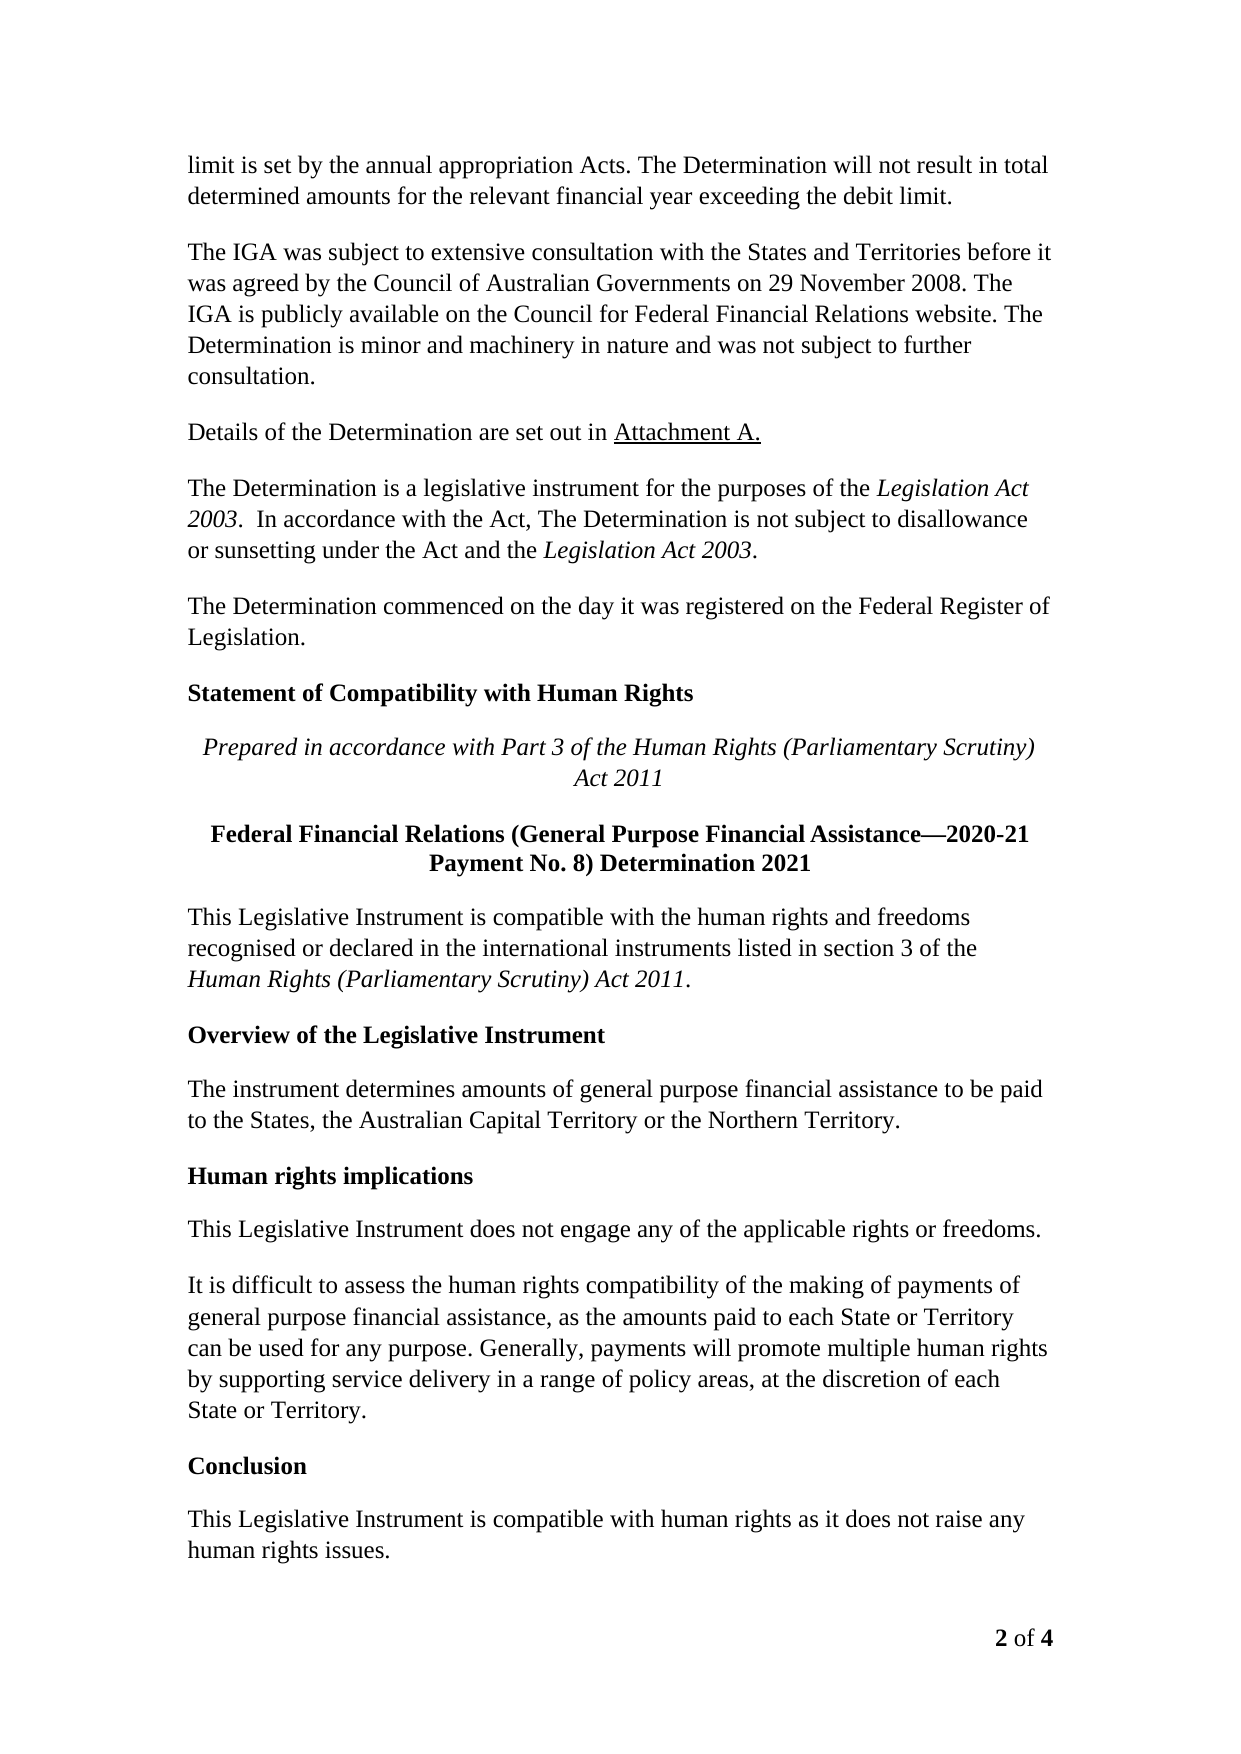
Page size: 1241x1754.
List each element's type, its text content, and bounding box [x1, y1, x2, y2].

subtitle Overview of the Legislative Instrument [187, 1020, 1053, 1049]
text This Legislative Instrument is compatible with human rights as it does not raise any human rights issues. [187, 1504, 1053, 1564]
text The IGA was subject to extensive consultation with the States and Territories before it was agreed by the Council of Australian Governments on 29 November 2008. The IGA is publicly available on the Council for Federal Financial Relations website. The Determination is minor and machinery in nature and was not subject to further consultation. [187, 237, 1053, 390]
text The Determination commenced on the day it was registered on the Federal Register of Legislation. [187, 591, 1053, 651]
text This Legislative Instrument does not engage any of the applicable rights or freedoms. [187, 1214, 1053, 1243]
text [187, 150, 1053, 210]
text This Legislative Instrument is compatible with the human rights and freedoms recognised or declared in the international instruments listed in section 3 of the Human Rights (Parliamentary Scrutiny) Act 2011. [187, 902, 1053, 993]
subtitle Conclusion [187, 1451, 1053, 1479]
text Prepared in accordance with Part 3 of the Human Rights (Parliamentary Scrutiny) Act 2011 [187, 732, 1053, 792]
text Details of the Determination are set out in Attachment A. [187, 417, 1053, 446]
subtitle Statement of Compatibility with Human Rights [187, 678, 1053, 707]
text It is difficult to assess the human rights compatibility of the making of payments of general purpose financial assistance, as the amounts paid to each State or Territory can be used for any purpose. Generally, payments will promote multiple human rights by supporting service delivery in a range of policy areas, at the discretion of each State or Territory. [187, 1271, 1053, 1423]
subtitle Human rights implications [187, 1161, 1053, 1189]
text The instrument determines amounts of general purpose financial assistance to be paid to the States, the Australian Capital Territory or the Northern Territory. [187, 1074, 1053, 1133]
text The Determination is a legislative instrument for the purposes of the Legislation Act 2003. In accordance with the Act, The Determination is not subject to disallowance or sunsetting under the Act and the Legislation Act 2003. [187, 473, 1053, 564]
subtitle Federal Financial Relations (General Purpose Financial Assistance—2020-21 Payment No. 8) Determination 2021 [187, 819, 1053, 877]
